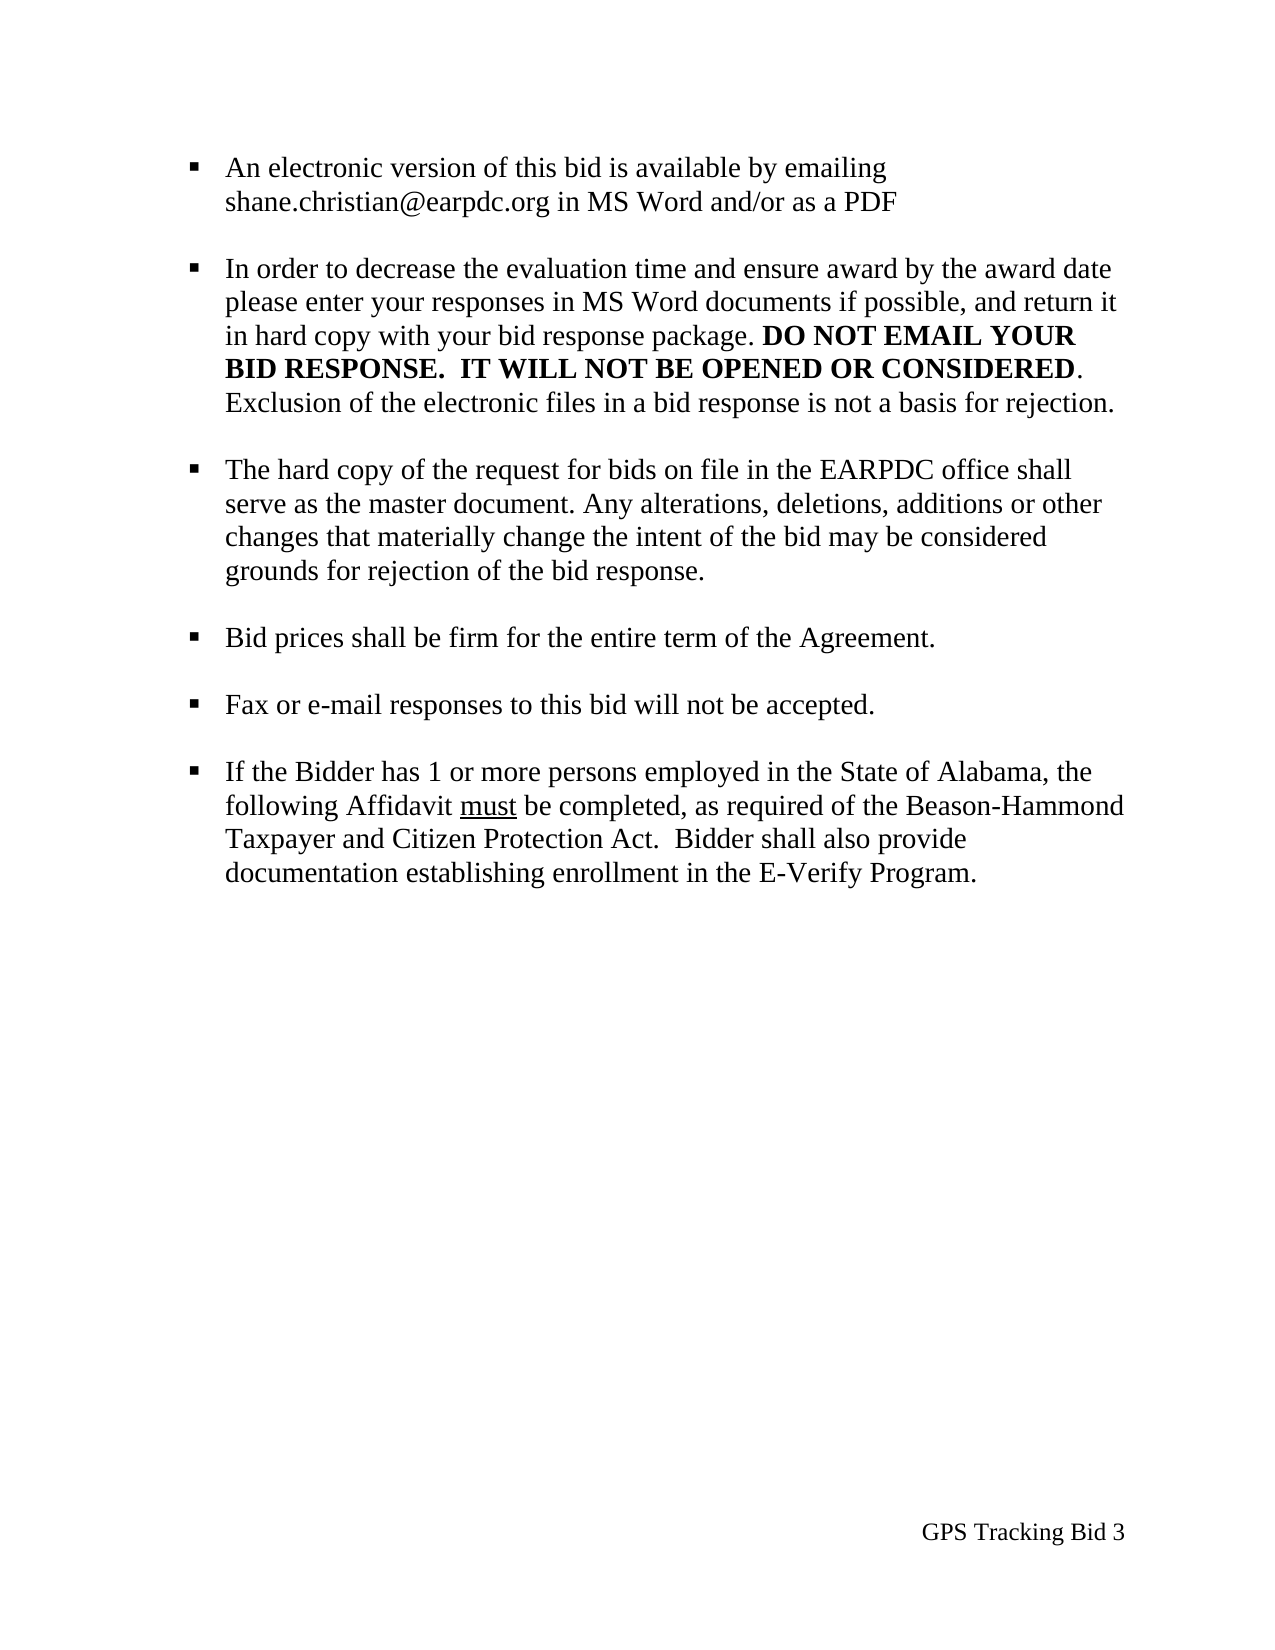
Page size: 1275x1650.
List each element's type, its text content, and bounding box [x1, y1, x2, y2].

list Bid prices shall be firm for the entire term of the Agreement. [187, 620, 1125, 653]
list If the Bidder has 1 or more persons employed in the State of Alabama, the following Affidavit must be completed, as required of the Beason-Hammond Taxpayer and Citizen Protection Act. Bidder shall also provide documentation establishing enrollment in the E-Verify Program. [187, 754, 1125, 888]
list An electronic version of this bid is available by emailing shane.christian@earpdc.org in MS Word and/or as a PDF [187, 150, 1125, 217]
list Fax or e-mail responses to this bid will not be accepted. [187, 687, 1125, 721]
list In order to decrease the evaluation time and ensure award by the award date please enter your responses in MS Word documents if possible, and return it in hard copy with your bid response package. DO NOT EMAIL YOUR BID RESPONSE. IT WILL NOT BE OPENED OR CONSIDERED. Exclusion of the electronic files in a bid response is not a basis for rejection. [187, 251, 1125, 418]
list The hard copy of the request for bids on file in the EARPDC office shall serve as the master document. Any alterations, deletions, additions or other changes that materially change the intent of the bid may be considered grounds for rejection of the bid response. [187, 452, 1125, 586]
